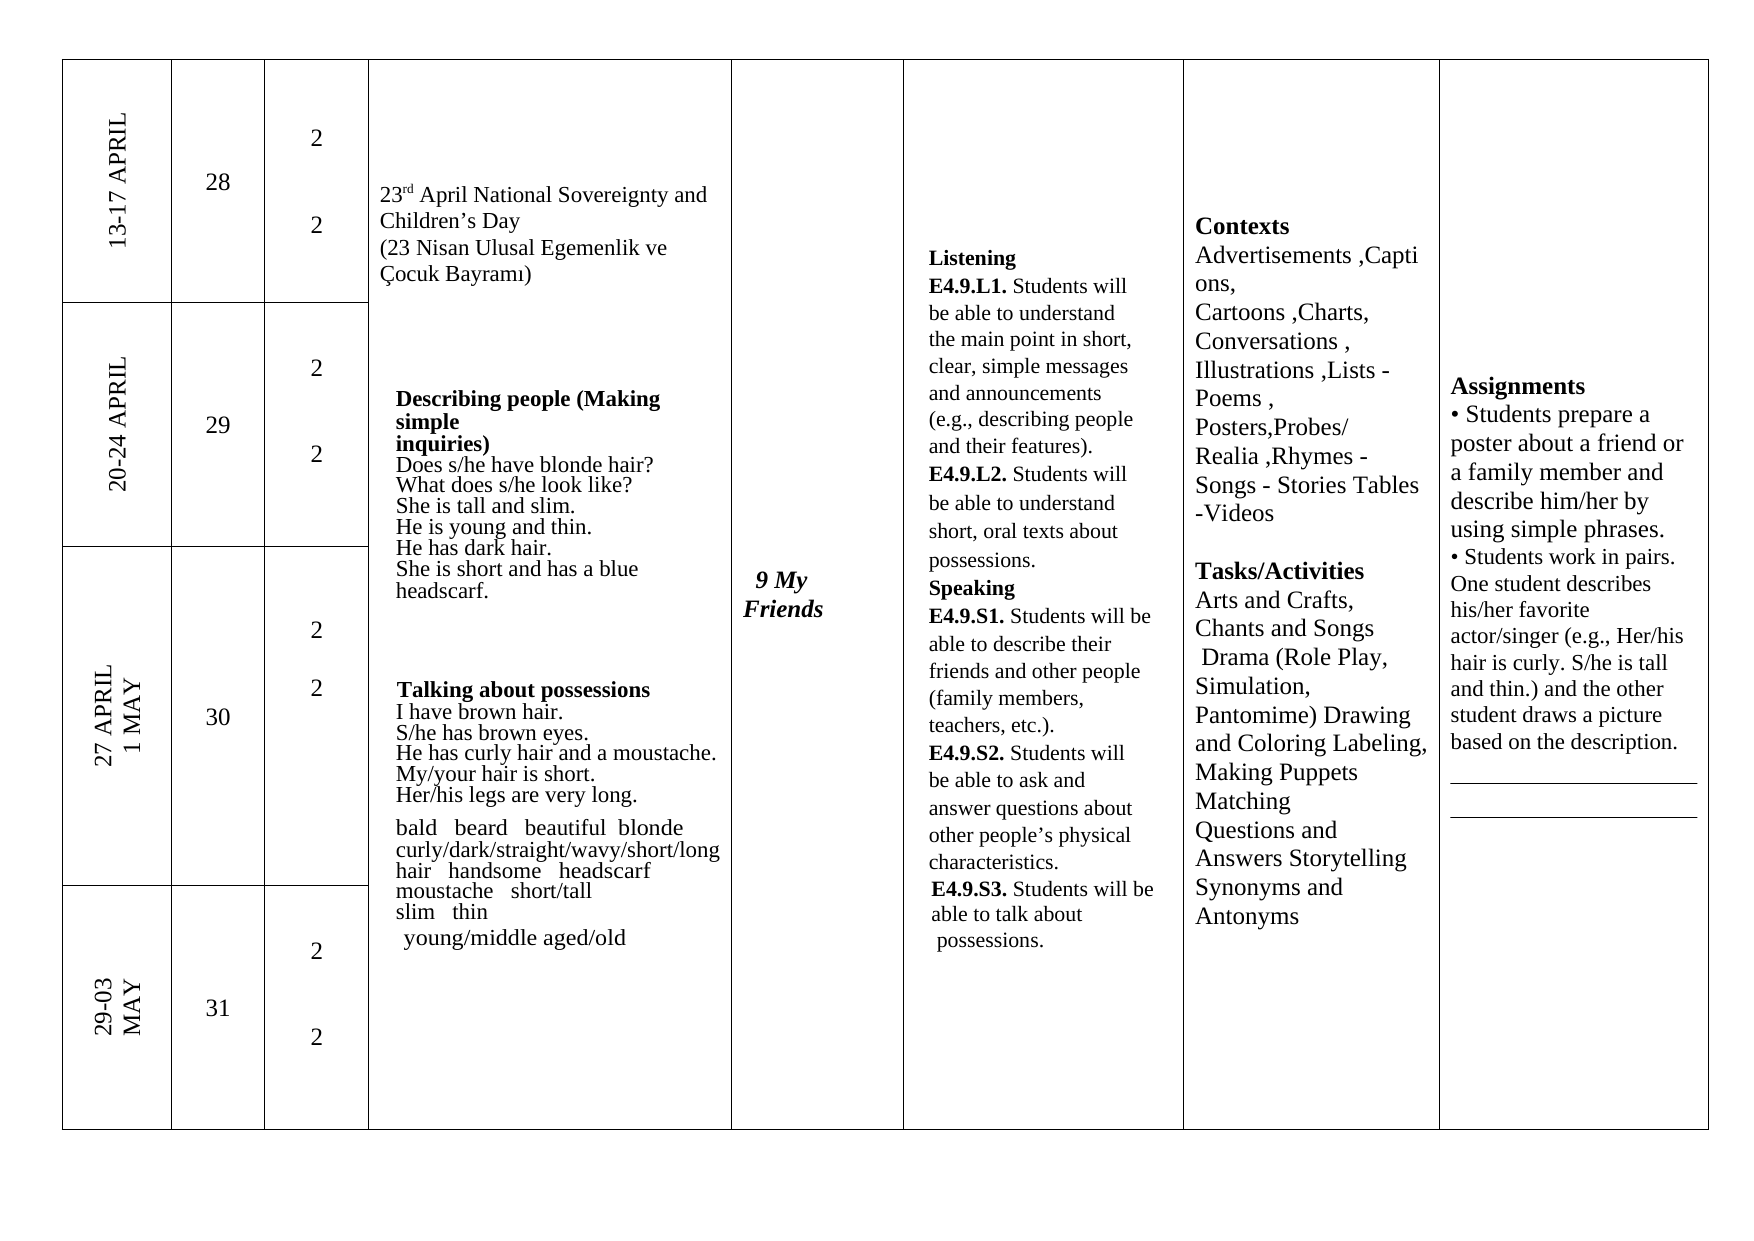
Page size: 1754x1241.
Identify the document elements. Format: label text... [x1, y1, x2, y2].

table_header Listening E4.9.L1. Students will be able to understand the main point in short, clear, simple messages and announcements (e.g., describing people and their features). E4.9.L2. Students will be able to understand short, oral texts about possessions. Speaking E4.9.S1. Students will be able to describe their friends and other people (family members, teachers, etc.). E4.9.S2. Students will be able to ask and answer questions about other people’s physical characteristics. E4.9.S3. Students will be able to talk about possessions. [904, 60, 1183, 1129]
table_header 23rd April National Sovereignty and Children’s Day (23 Nisan Ulusal Egemenlik ve Çocuk Bayramı) Describing people (Making simple inquiries) Does s/he have blonde hair? What does s/he look like? She is tall and slim. He is young and thin. He has dark hair. She is short and has a blue headscarf. Talking about possessions I have brown hair. S/he has brown eyes. He has curly hair and a moustache. My/your hair is short. Her/his legs are very long. bald beard beautiful blonde curly/dark/straight/wavy/short/long hair handsome headscarf moustache short/tall slim thin young/middle aged/old [369, 60, 731, 1129]
table_cell 2 2 [265, 886, 368, 1129]
table_cell 20-24 APRIL [63, 303, 171, 546]
table_header 28 [172, 60, 264, 302]
table_cell 30 [172, 547, 264, 885]
table_header Assignments • Students prepare a poster about a friend or a family member and describe him/her by using simple phrases. • Students work in pairs. One student describes his/her favorite actor/singer (e.g., Her/his hair is curly. S/he is tall and thin.) and the other student draws a picture based on the description. [1440, 60, 1708, 1129]
table_cell 29 [172, 303, 264, 546]
table_header 9 My Friends [732, 60, 903, 1129]
table_cell 29-03 MAY [63, 886, 171, 1129]
table_cell 31 [172, 886, 264, 1129]
table_cell 27 APRIL 1 MAY [63, 547, 171, 885]
table_header 13-17 APRIL [63, 60, 171, 302]
table_header Contexts Advertisements ,Captions, Cartoons ,Charts, Conversations , Illustrations ,Lists - Poems , Posters,Probes/Realia ,Rhymes - Songs - Stories Tables -Videos Tasks/Activities Arts and Crafts, Chants and Songs Drama (Role Play, Simulation, Pantomime) Drawing and Coloring Labeling, Making Puppets Matching Questions and Answers Storytelling Synonyms and Antonyms [1184, 60, 1439, 1129]
table_cell 2 2 [265, 303, 368, 546]
table_header 2 2 [265, 60, 368, 302]
table_cell 2 2 [265, 547, 368, 885]
